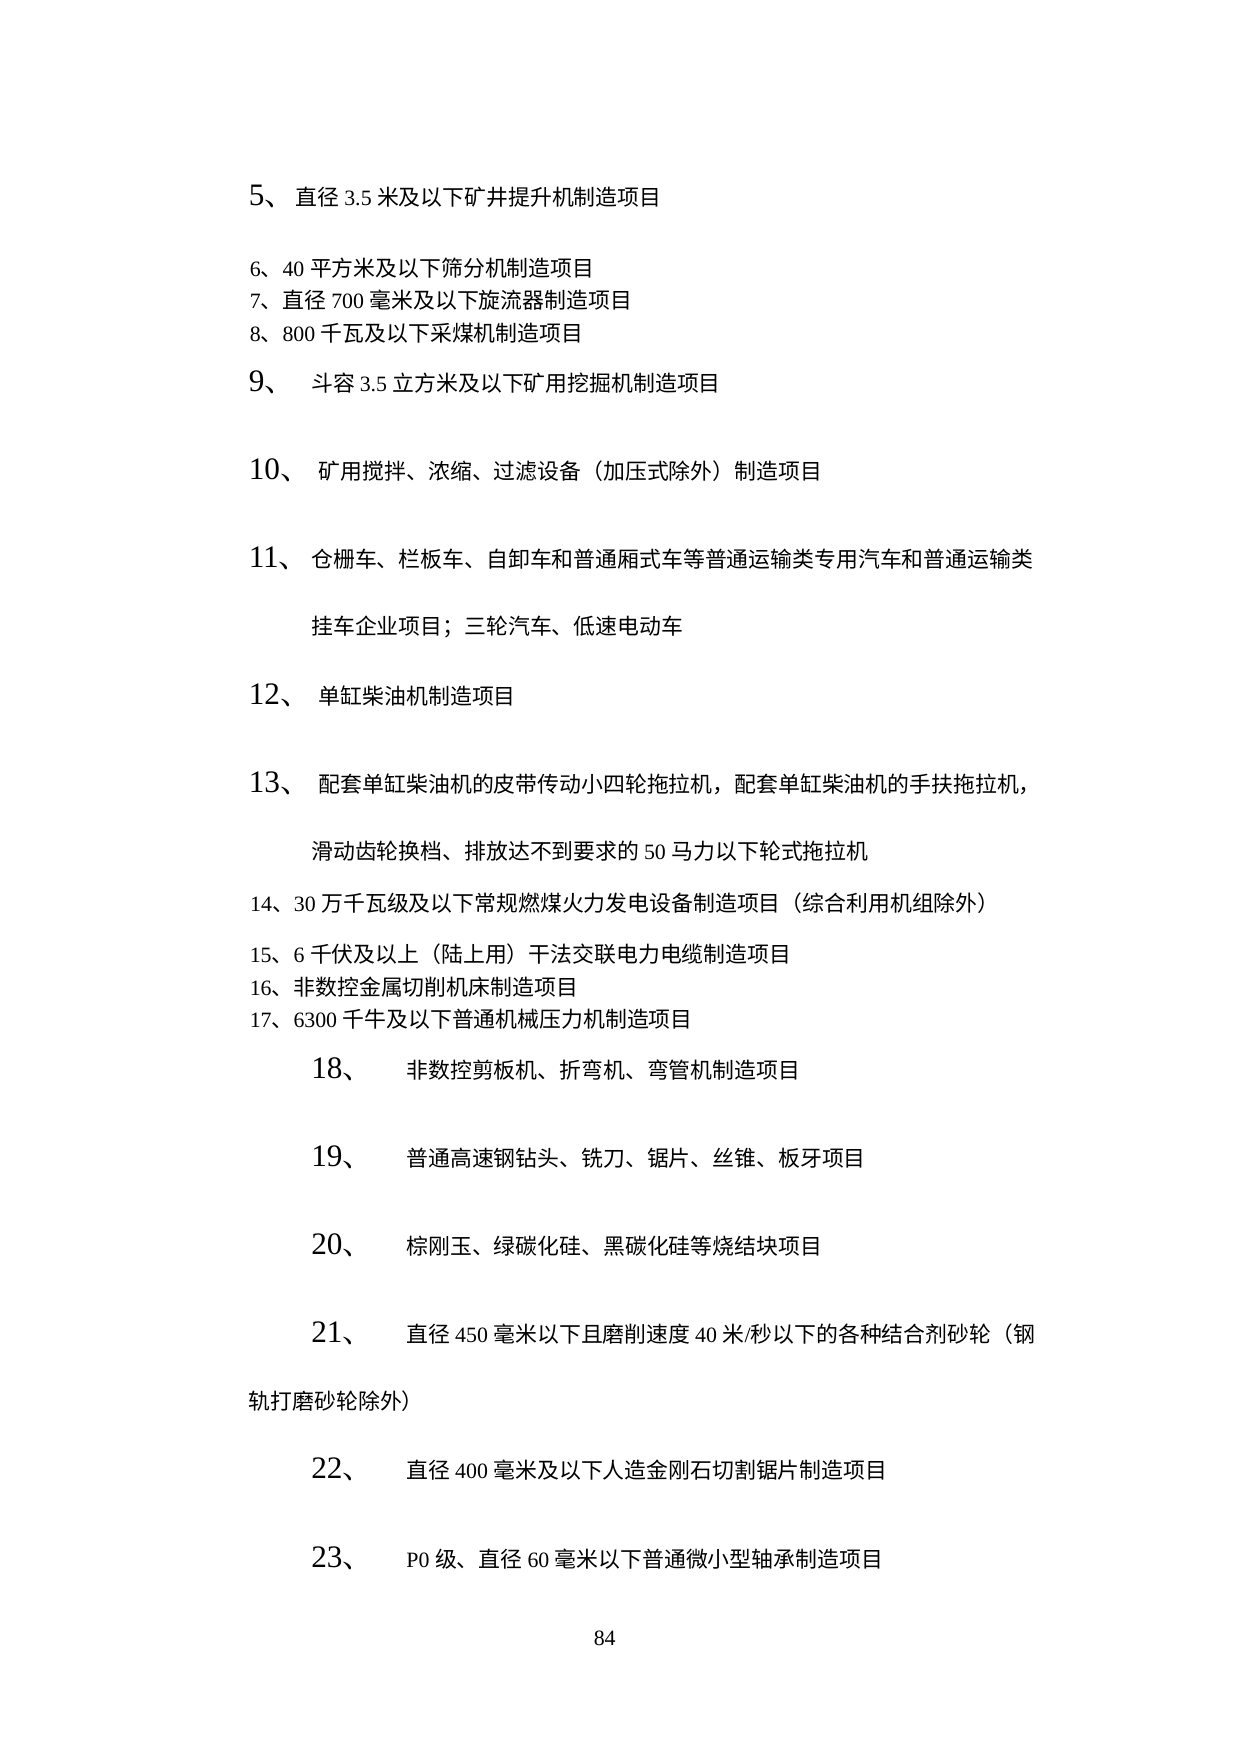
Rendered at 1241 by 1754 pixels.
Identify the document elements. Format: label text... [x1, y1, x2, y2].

list 普通高速钢钻头、铣刀、锯片、丝锥、板牙项目 [248, 1122, 1052, 1187]
list 矿用搅拌、浓缩、过滤设备（加压式除外）制造项目 [248, 436, 1052, 501]
list 非数控剪板机、折弯机、弯管机制造项目 [248, 1034, 1052, 1099]
text 15、6 千伏及以上（陆上用）干法交联电力电缆制造项目 [249, 937, 1052, 969]
list 直径 450 毫米以下且磨削速度 40 米/秒以下的各种结合剂砂轮（钢轨打磨砂轮除外） [248, 1299, 1052, 1416]
list 配套单缸柴油机的皮带传动小四轮拖拉机，配套单缸柴油机的手扶拖拉机，滑动齿轮换档、排放达不到要求的 50 马力以下轮式拖拉机 [248, 748, 1052, 866]
text 8、800 千瓦及以下采煤机制造项目 [249, 315, 1052, 348]
list 仓栅车、栏板车、自卸车和普通厢式车等普通运输类专用汽车和普通运输类挂车企业项目；三轮汽车、低速电动车 [248, 524, 1052, 641]
list 单缸柴油机制造项目 [248, 660, 1052, 725]
text 17、6300 千牛及以下普通机械压力机制造项目 [249, 1002, 1052, 1034]
list 斗容 3.5 立方米及以下矿用挖掘机制造项目 [248, 348, 1052, 413]
text 6、40 平方米及以下筛分机制造项目 [249, 250, 1052, 283]
text 16、非数控金属切削机床制造项目 [249, 969, 1052, 1002]
list 直径 400 毫米及以下人造金刚石切割锯片制造项目 [248, 1435, 1052, 1500]
text 14、30 万千瓦级及以下常规燃煤火力发电设备制造项目（综合利用机组除外） [187, 885, 1052, 918]
list 直径 3.5 米及以下矿井提升机制造项目 [248, 162, 1052, 227]
text 7、直径 700 毫米及以下旋流器制造项目 [249, 283, 1052, 315]
list P0 级、直径 60 毫米以下普通微小型轴承制造项目 [248, 1523, 1052, 1588]
list 棕刚玉、绿碳化硅、黑碳化硅等烧结块项目 [248, 1211, 1052, 1276]
